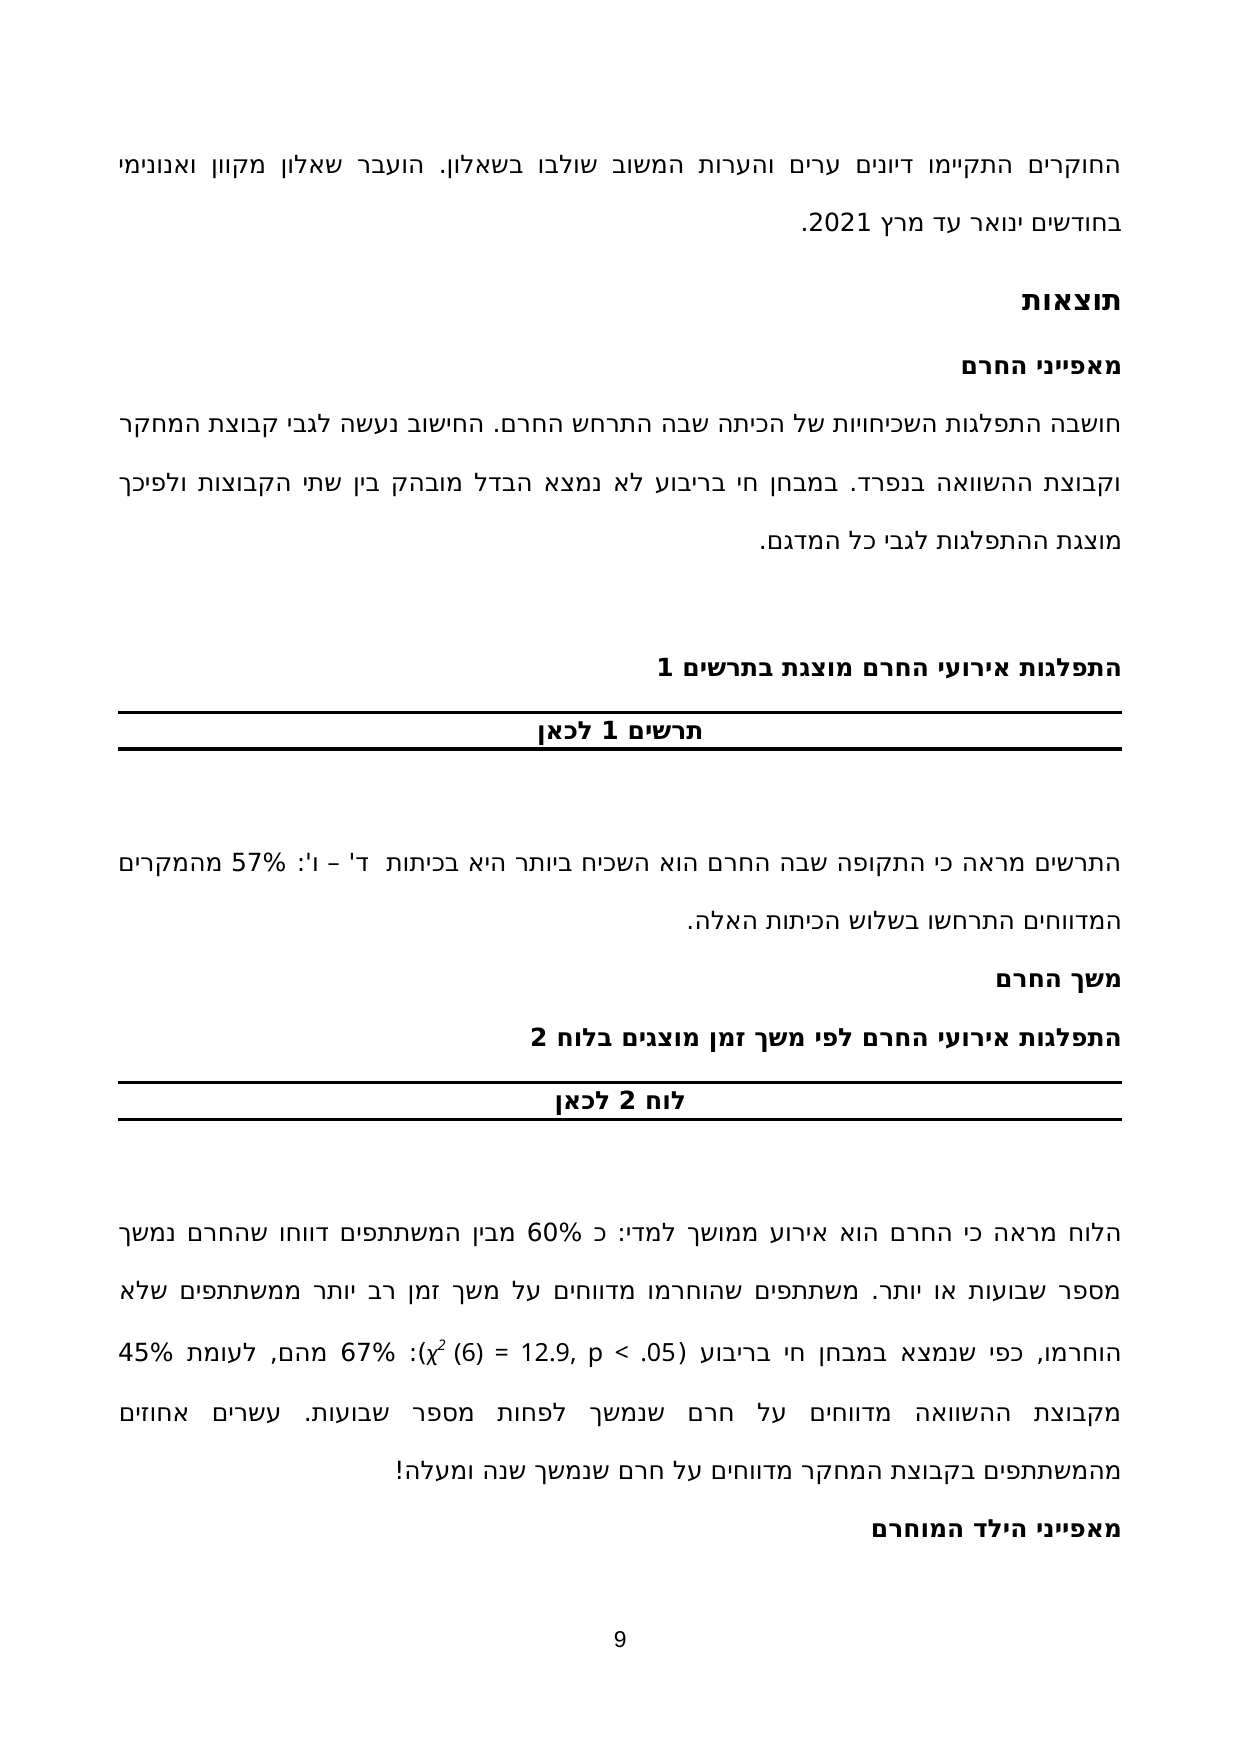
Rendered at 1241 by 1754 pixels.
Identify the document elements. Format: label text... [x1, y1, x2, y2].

text חושבה התפלגות השכיחויות של הכיתה שבה התרחש החרם. החישוב נעשה לגבי קבוצת המחקר וקבוצת ההשוואה בנפרד. במבחן חי בריבוע לא נמצא הבדל מובהק בין שתי הקבוצות ולפיכך מוצגת ההתפלגות לגבי כל המדגם. [118, 409, 1122, 555]
text מאפייני החרם [118, 351, 1122, 380]
text תוצאות [118, 283, 1122, 317]
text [118, 150, 1122, 237]
text התרשים מראה כי התקופה שבה החרם הוא השכיח ביותר היא בכיתות ד' – ו': 57% מהמקרים המדווחים התרחשו בשלוש הכיתות האלה. [118, 848, 1122, 935]
text תרשים 1 לכאן [118, 714, 1122, 747]
text התפלגות אירועי החרם לפי משך זמן מוצגים בלוח 2 [118, 1023, 1122, 1052]
text לוח 2 לכאן [118, 1084, 1122, 1118]
text משך החרם [118, 964, 1122, 994]
text התפלגות אירועי החרם מוצגת בתרשים 1 [118, 653, 1122, 682]
text הלוח מראה כי החרם הוא אירוע ממושך למדי: כ 60% מבין המשתתפים דווחו שהחרם נמשך מספר שבועות או יותר. משתתפים שהוחרמו מדווחים על משך זמן רב יותר ממשתתפים שלא הוחרמו, כפי שנמצא במבחן חי בריבוע (χ2 (6) = 12.9, p < .05): 67% מהם, לעומת 45% מקבוצת ההשוואה מדווחים על חרם שנמשך לפחות מספר שבועות. עשרים אחוזים מהמשתתפים בקבוצת המחקר מדווחים על חרם שנמשך שנה ומעלה! [118, 1218, 1122, 1486]
text מאפייני הילד המוחרם [118, 1515, 1122, 1544]
